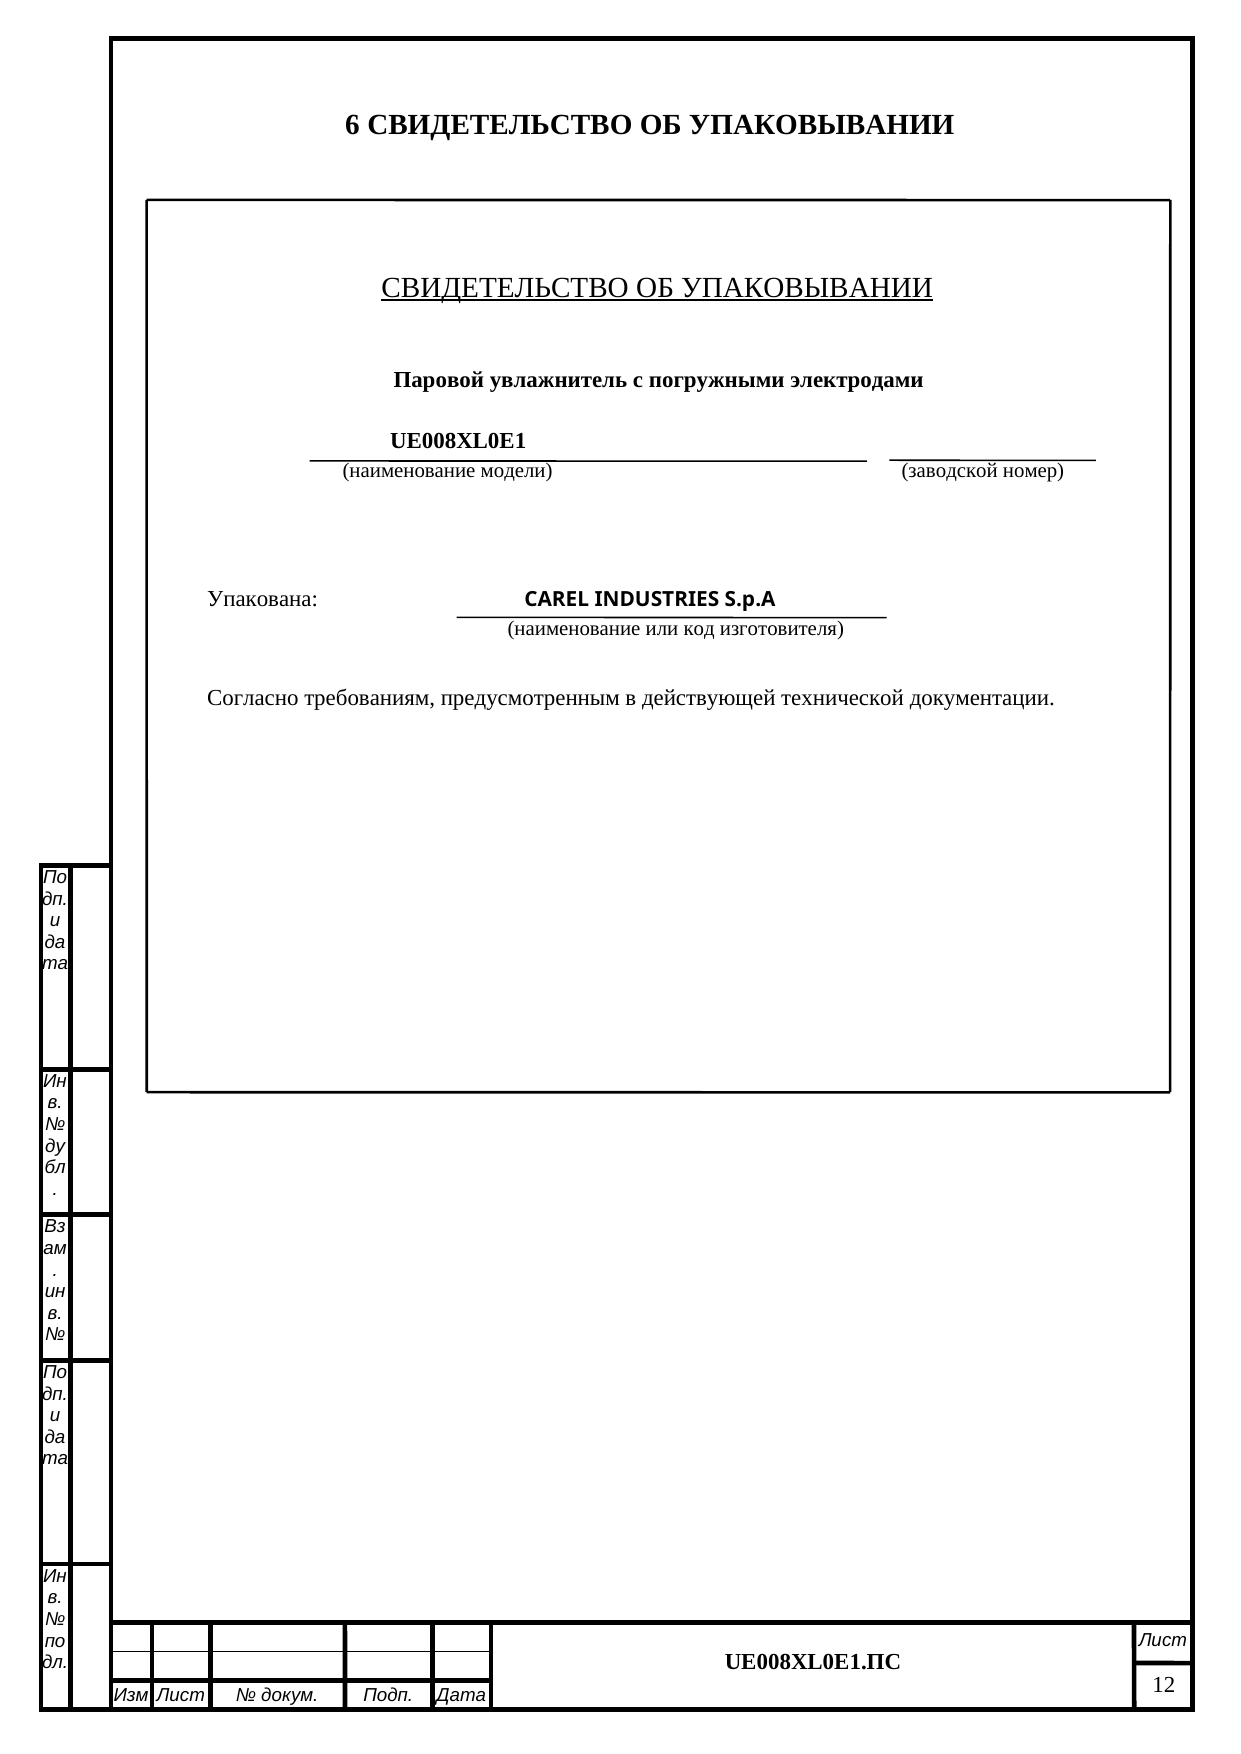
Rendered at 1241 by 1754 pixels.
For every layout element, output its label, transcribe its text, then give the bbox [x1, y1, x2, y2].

title UE008XL0E1 [148, 428, 1167, 454]
title Паровой увлажнитель с погружными электродами [148, 366, 1168, 393]
title СВИДЕТЕЛЬСТВО ОБ УПАКОВЫВАНИИ [148, 270, 1167, 304]
list СВИДЕТЕЛЬСТВО ОБ УПАКОВЫВАНИИ [133, 107, 1167, 141]
title (наименование или код изготовителя) [148, 616, 1167, 640]
title Согласно требованиям, предусмотренным в действующей технической документации. [148, 684, 1146, 710]
title (наименование модели) (заводской номер) [148, 458, 1167, 482]
title Упакована: CAREL INDUSTRIES S.p.A [148, 584, 1167, 612]
